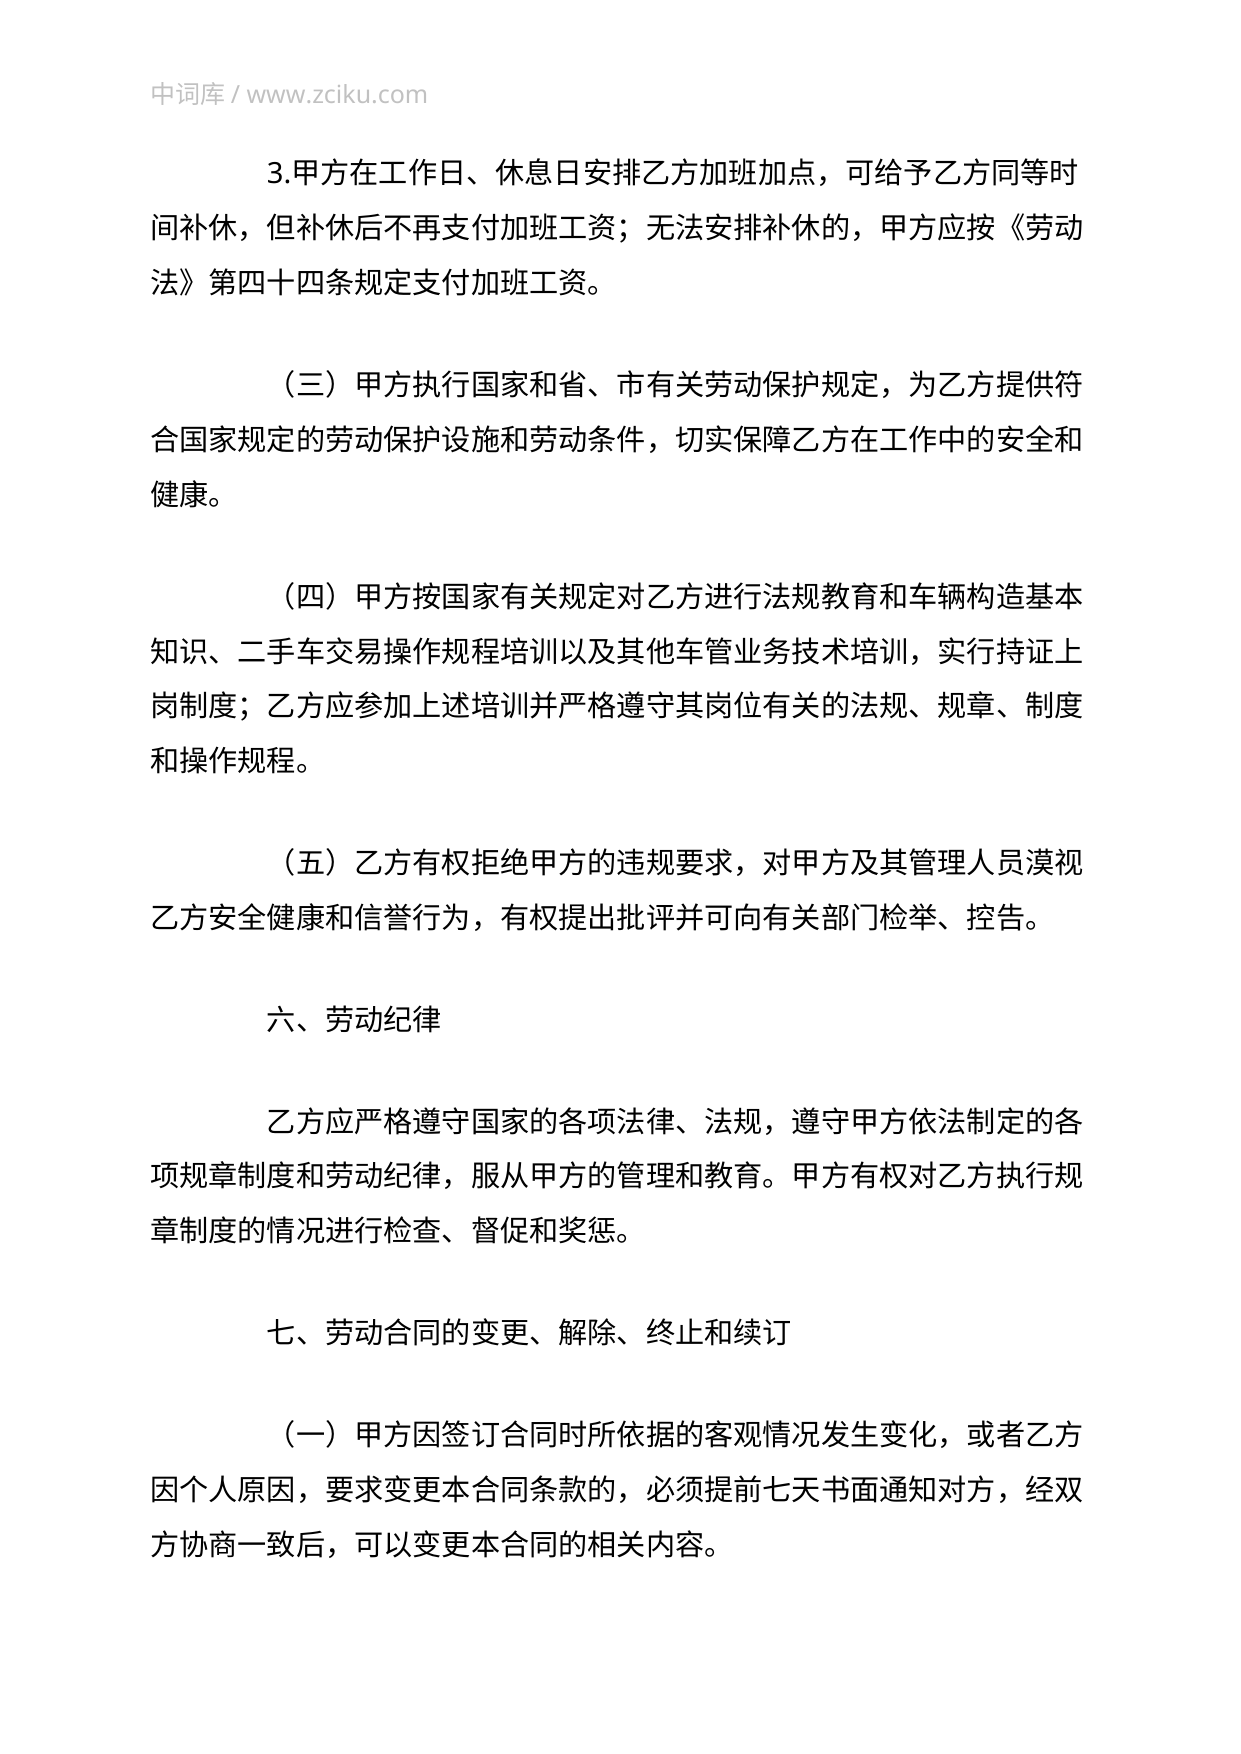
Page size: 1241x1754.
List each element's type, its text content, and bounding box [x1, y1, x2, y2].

text （五）乙方有权拒绝甲方的违规要求，对甲方及其管理人员漠视乙方安全健康和信誉行为，有权提出批评并可向有关部门检举、控告。 [150, 840, 1090, 937]
text 3.甲方在工作日、休息日安排乙方加班加点，可给予乙方同等时间补休，但补休后不再支付加班工资；无法安排补休的，甲方应按《劳动法》第四十四条规定支付加班工资。 [150, 150, 1090, 302]
text 七、劳动合同的变更、解除、终止和续订 [150, 1310, 1090, 1352]
text （四）甲方按国家有关规定对乙方进行法规教育和车辆构造基本知识、二手车交易操作规程培训以及其他车管业务技术培训，实行持证上岗制度；乙方应参加上述培训并严格遵守其岗位有关的法规、规章、制度和操作规程。 [150, 573, 1090, 780]
text 六、劳动纪律 [150, 996, 1090, 1039]
text 乙方应严格遵守国家的各项法律、法规，遵守甲方依法制定的各项规章制度和劳动纪律，服从甲方的管理和教育。甲方有权对乙方执行规章制度的情况进行检查、督促和奖惩。 [150, 1098, 1090, 1250]
text （一）甲方因签订合同时所依据的客观情况发生变化，或者乙方因个人原因，要求变更本合同条款的，必须提前七天书面通知对方，经双方协商一致后，可以变更本合同的相关内容。 [150, 1411, 1090, 1563]
text （三）甲方执行国家和省、市有关劳动保护规定，为乙方提供符合国家规定的劳动保护设施和劳动条件，切实保障乙方在工作中的安全和健康。 [150, 362, 1090, 514]
